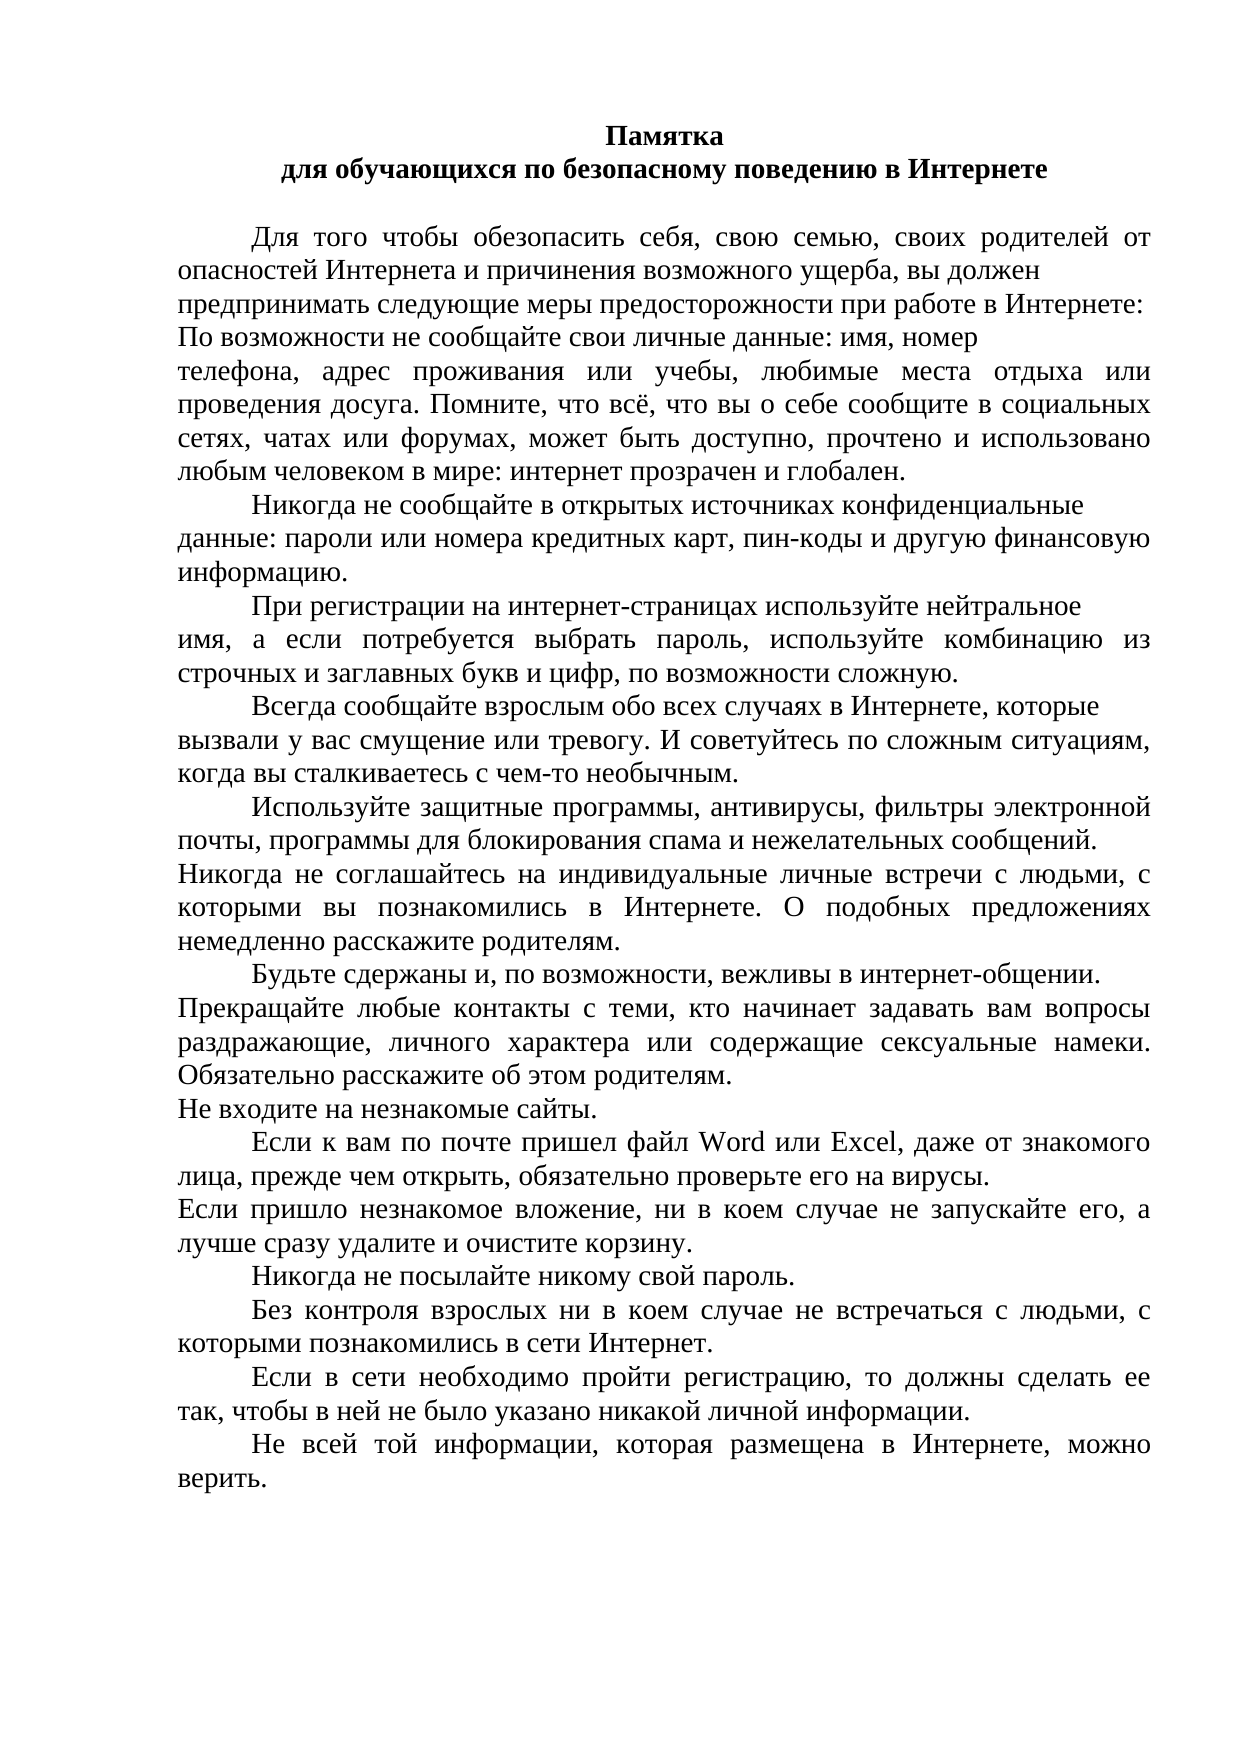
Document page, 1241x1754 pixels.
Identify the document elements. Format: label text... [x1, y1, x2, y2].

text данные: пароли или номера кредитных карт, пин-коды и другую финансовую информацию. [177, 521, 1152, 588]
text Памятка [177, 118, 1152, 152]
text Никогда не сообщайте в открытых источниках конфиденциальные [177, 487, 1152, 521]
text Будьте сдержаны и, по возможности, вежливы в интернет-общении. [177, 957, 1152, 990]
text предпринимать следующие меры предосторожности при работе в Интернете: [177, 286, 1152, 319]
text для обучающихся по безопасному поведению в Интернете [177, 152, 1152, 185]
text Используйте защитные программы, антивирусы, фильтры электронной почты, программы для блокирования спама и нежелательных сообщений. [177, 789, 1152, 856]
text телефона, адрес проживания или учебы, любимые места отдыха или проведения досуга. Помните, что всё, что вы о себе сообщите в социальных сетях, чатах или форумах, может быть доступно, прочтено и использовано любым человеком в мире: интернет прозрачен и глобален. [177, 353, 1152, 487]
text Прекращайте любые контакты с теми, кто начинает задавать вам вопросы раздражающие, личного характера или содержащие сексуальные намеки. Обязательно расскажите об этом родителям. [177, 990, 1152, 1091]
text Если к вам по почте пришел файл Word или Excel, даже от знакомого лица, прежде чем открыть, обязательно проверьте его на вирусы. [177, 1124, 1152, 1191]
text Никогда не посылайте никому свой пароль. [177, 1258, 1152, 1292]
text Всегда сообщайте взрослым обо всех случаях в Интернете, которые [177, 688, 1152, 722]
text Никогда не соглашайтесь на индивидуальные личные встречи с людьми, с которыми вы познакомились в Интернете. О подобных предложениях немедленно расскажите родителям. [177, 856, 1152, 957]
text Без контроля взрослых ни в коем случае не встречаться с людьми, с которыми познакомились в сети Интернет. [177, 1292, 1152, 1359]
text Для того чтобы обезопасить себя, свою семью, своих родителей от опасностей Интернета и причинения возможного ущерба, вы должен [177, 219, 1152, 286]
text При регистрации на интернет-страницах используйте нейтральное [177, 588, 1152, 621]
text Если пришло незнакомое вложение, ни в коем случае не запускайте его, а лучше сразу удалите и очистите корзину. [177, 1191, 1152, 1258]
text Не входите на незнакомые сайты. [177, 1091, 1152, 1124]
text вызвали у вас смущение или тревогу. И советуйтесь по сложным ситуациям, когда вы сталкиваетесь с чем-то необычным. [177, 722, 1152, 789]
text имя, а если потребуется выбрать пароль, используйте комбинацию из строчных и заглавных букв и цифр, по возможности сложную. [177, 621, 1152, 688]
text По возможности не сообщайте свои личные данные: имя, номер [177, 319, 1152, 353]
text Не всей той информации, которая размещена в Интернете, можно верить. [177, 1426, 1152, 1493]
text Если в сети необходимо пройти регистрацию, то должны сделать ее так, чтобы в ней не было указано никакой личной информации. [177, 1359, 1152, 1426]
